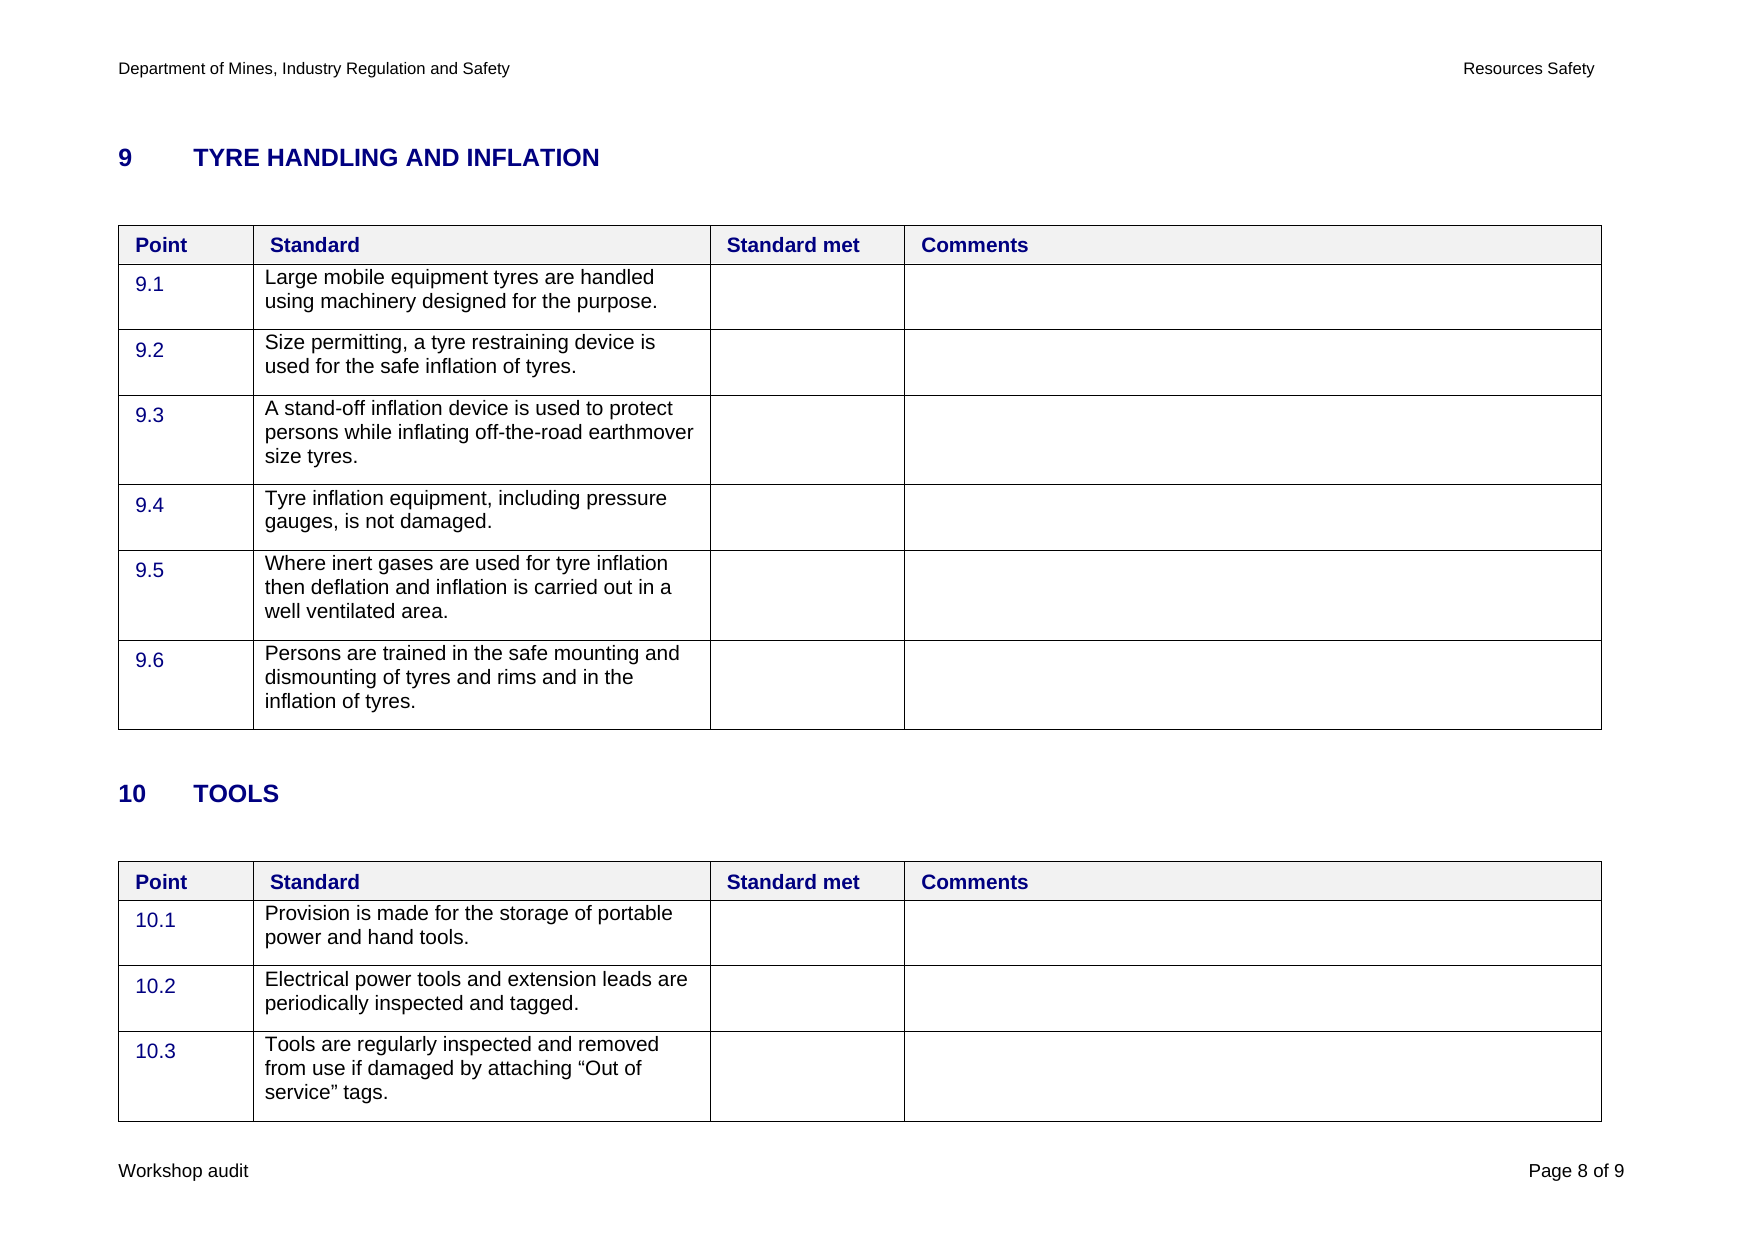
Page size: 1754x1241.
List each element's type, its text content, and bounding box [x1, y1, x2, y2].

table_cell 10 Tools [106, 730, 1612, 821]
table_cell [106, 821, 1612, 1122]
table_cell [106, 184, 1612, 730]
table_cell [106, 118, 1612, 184]
